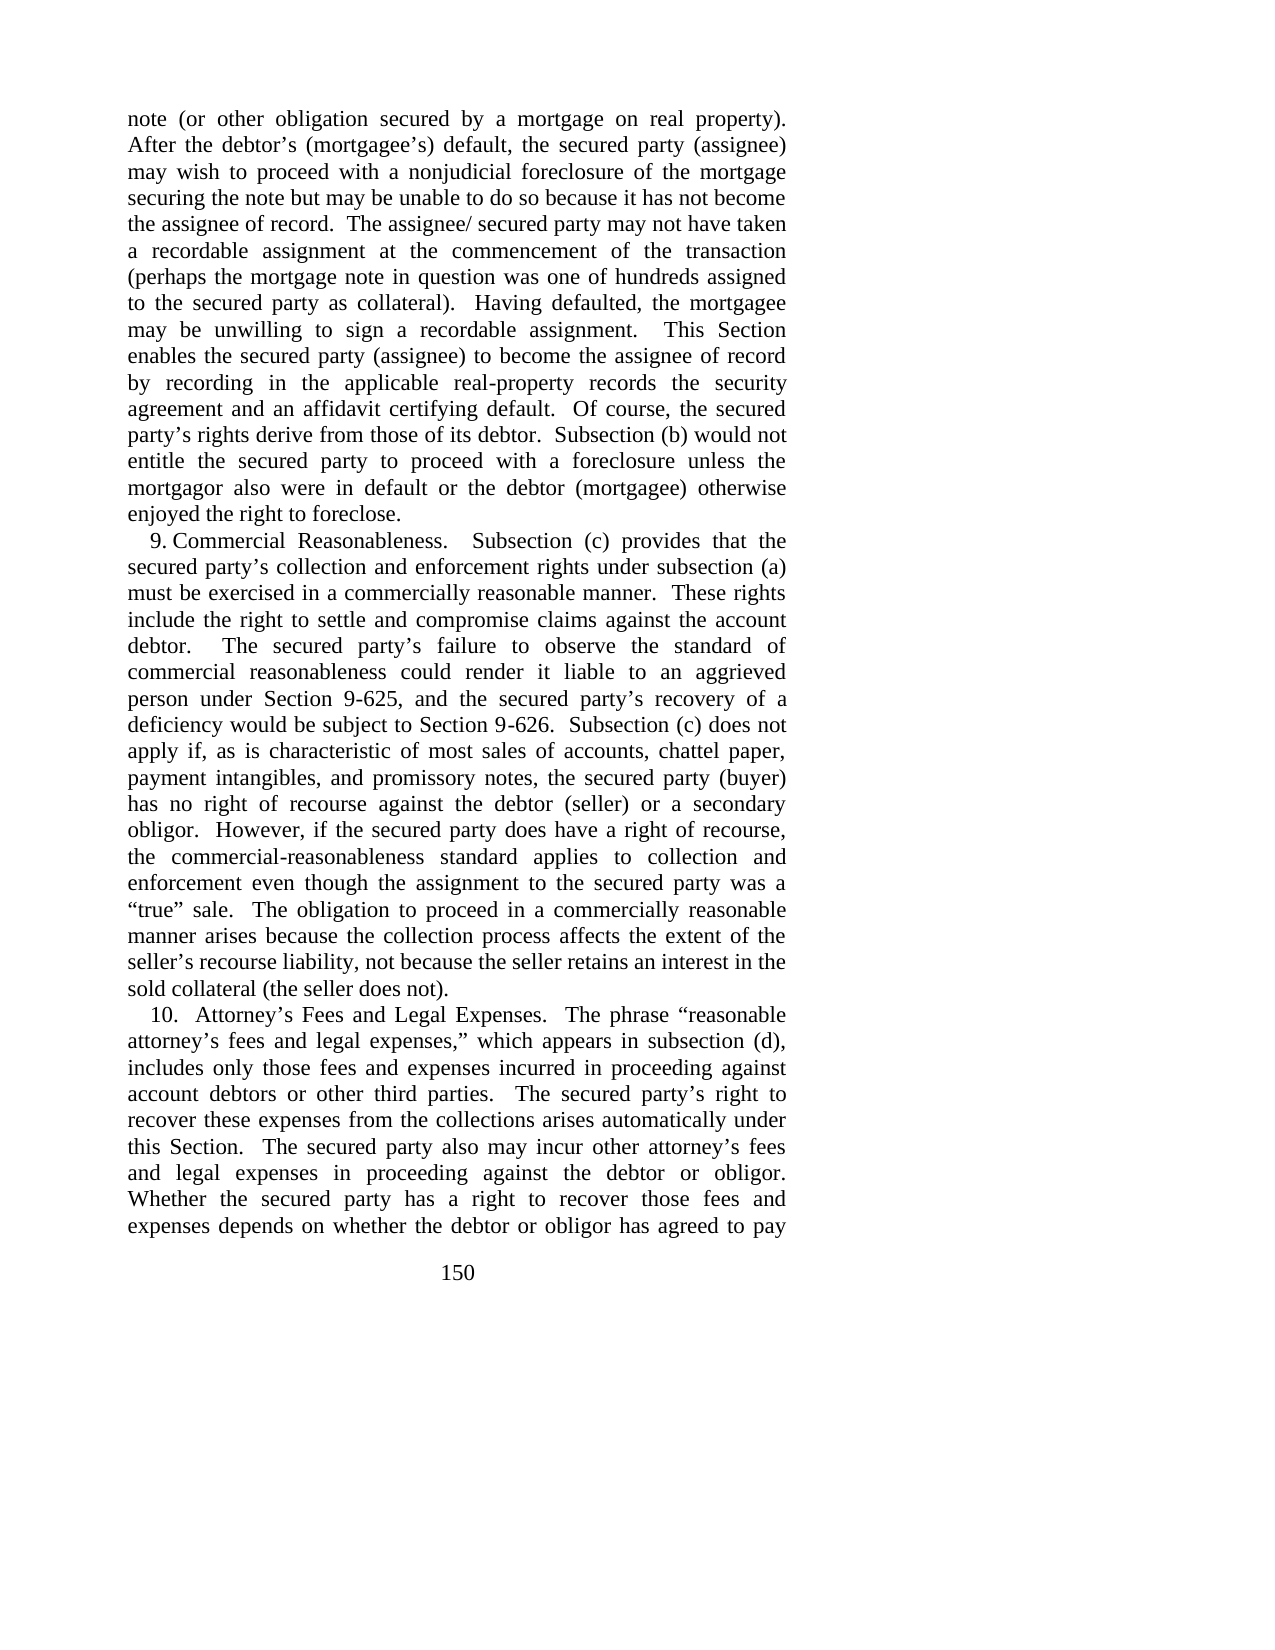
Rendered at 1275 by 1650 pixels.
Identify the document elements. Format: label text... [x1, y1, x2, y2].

text 9. Commercial Reasonableness. Subsection (c) provides that the secured party’s collection and enforcement rights under subsection (a) must be exercised in a commercially reasonable manner. These rights include the right to settle and compromise claims against the account debtor. The secured party’s failure to observe the standard of commercial reasonableness could render it liable to an aggrieved person under Section 9-625, and the secured party’s recovery of a deficiency would be subject to Section 9-626. Subsection (c) does not apply if, as is characteristic of most sales of accounts, chattel paper, payment intangibles, and promissory notes, the secured party (buyer) has no right of recourse against the debtor (seller) or a secondary obligor. However, if the secured party does have a right of recourse, the commercial-reasonableness standard applies to collection and enforcement even though the assignment to the secured party was a “true” sale. The obligation to proceed in a commercially reasonable manner arises because the collection process affects the extent of the seller’s recourse liability, not because the seller retains an interest in the sold collateral (the seller does not). [127, 527, 787, 1001]
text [127, 1001, 787, 1238]
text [127, 105, 787, 527]
